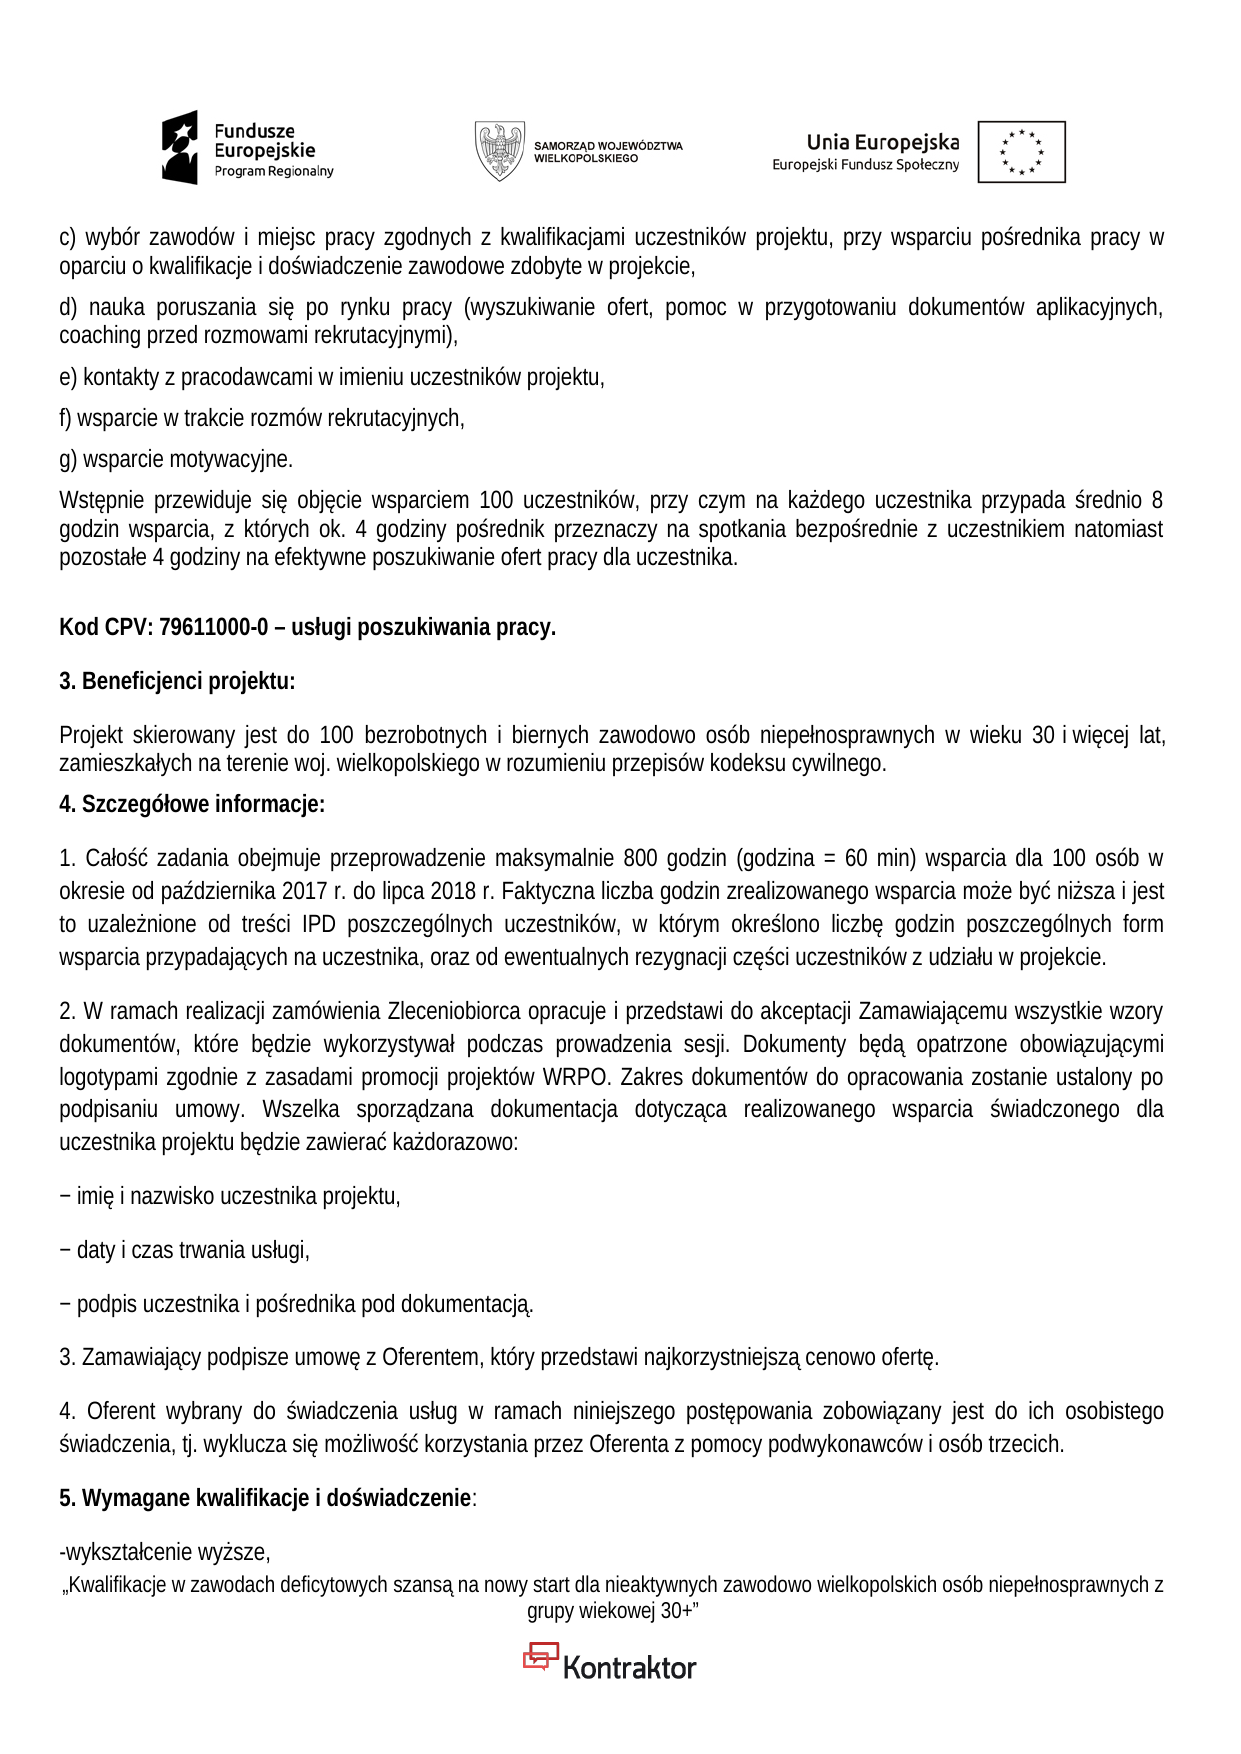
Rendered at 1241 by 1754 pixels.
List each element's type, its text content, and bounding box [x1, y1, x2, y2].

text 2. W ramach realizacji zamówienia Zleceniobiorca opracuje i przedstawi do akceptacji Zamawiającemu wszystkie wzory dokumentów, które będzie wykorzystywał podczas prowadzenia sesji. Dokumenty będą opatrzone obowiązującymi logotypami zgodnie z zasadami promocji projektów WRPO. Zakres dokumentów do opracowania zostanie ustalony po podpisaniu umowy. Wszelka sporządzana dokumentacja dotycząca realizowanego wsparcia świadczonego dla uczestnika projektu będzie zawierać każdorazowo: [59, 996, 1167, 1156]
text 1. Całość zadania obejmuje przeprowadzenie maksymalnie 800 godzin (godzina = 60 min) wsparcia dla 100 osób w okresie od października 2017 r. do lipca 2018 r. Faktyczna liczba godzin zrealizowanego wsparcia może być niższa i jest to uzależnione od treści IPD poszczególnych uczestników, w którym określono liczbę godzin poszczególnych form wsparcia przypadających na uczestnika, oraz od ewentualnych rezygnacji części uczestników z udziału w projekcie. [59, 843, 1167, 971]
text 5. Wymagane kwalifikacje i doświadczenie: [59, 1483, 1167, 1511]
text g) wsparcie motywacyjne. [59, 444, 1167, 472]
text 3. Zamawiający podpisze umowę z Oferentem, który przedstawi najkorzystniejszą cenowo ofertę. [59, 1342, 1167, 1371]
text c) wybór zawodów i miejsc pracy zgodnych z kwalifikacjami uczestników projektu, przy wsparciu pośrednika pracy w oparciu o kwalifikacje i doświadczenie zawodowe zdobyte w projekcie, [59, 222, 1167, 279]
text − daty i czas trwania usługi, [59, 1235, 1167, 1263]
text e) kontakty z pracodawcami w imieniu uczestników projektu, [59, 362, 1167, 390]
text Kod CPV: 79611000-0 – usługi poszukiwania pracy. [59, 612, 1167, 641]
text f) wsparcie w trakcie rozmów rekrutacyjnych, [59, 403, 1167, 431]
text Wstępnie przewiduje się objęcie wsparciem 100 uczestników, przy czym na każdego uczestnika przypada średnio 8 godzin wsparcia, z których ok. 4 godziny pośrednik przeznaczy na spotkania bezpośrednie z uczestnikiem natomiast pozostałe 4 godziny na efektywne poszukiwanie ofert pracy dla uczestnika. [59, 485, 1167, 571]
text d) nauka poruszania się po rynku pracy (wyszukiwanie ofert, pomoc w przygotowaniu dokumentów aplikacyjnych, coaching przed rozmowami rekrutacyjnymi), [59, 292, 1167, 349]
text 4. Szczegółowe informacje: [59, 789, 1167, 818]
text Projekt skierowany jest do 100 bezrobotnych i biernych zawodowo osób niepełnosprawnych w wieku 30 i więcej lat, zamieszkałych na terenie woj. wielkopolskiego w rozumieniu przepisów kodeksu cywilnego. [59, 719, 1167, 777]
text -wykształcenie wyższe, [59, 1536, 1167, 1565]
text − podpis uczestnika i pośrednika pod dokumentacją. [59, 1288, 1167, 1317]
text 4. Oferent wybrany do świadczenia usług w ramach niniejszego postępowania zobowiązany jest do ich osobistego świadczenia, tj. wyklucza się możliwość korzystania przez Oferenta z pomocy podwykonawców i osób trzecich. [59, 1396, 1167, 1458]
text − imię i nazwisko uczestnika projektu, [59, 1181, 1167, 1210]
text 3. Beneficjenci projektu: [59, 666, 1167, 694]
picture [523, 1642, 697, 1692]
picture [140, 101, 1086, 194]
